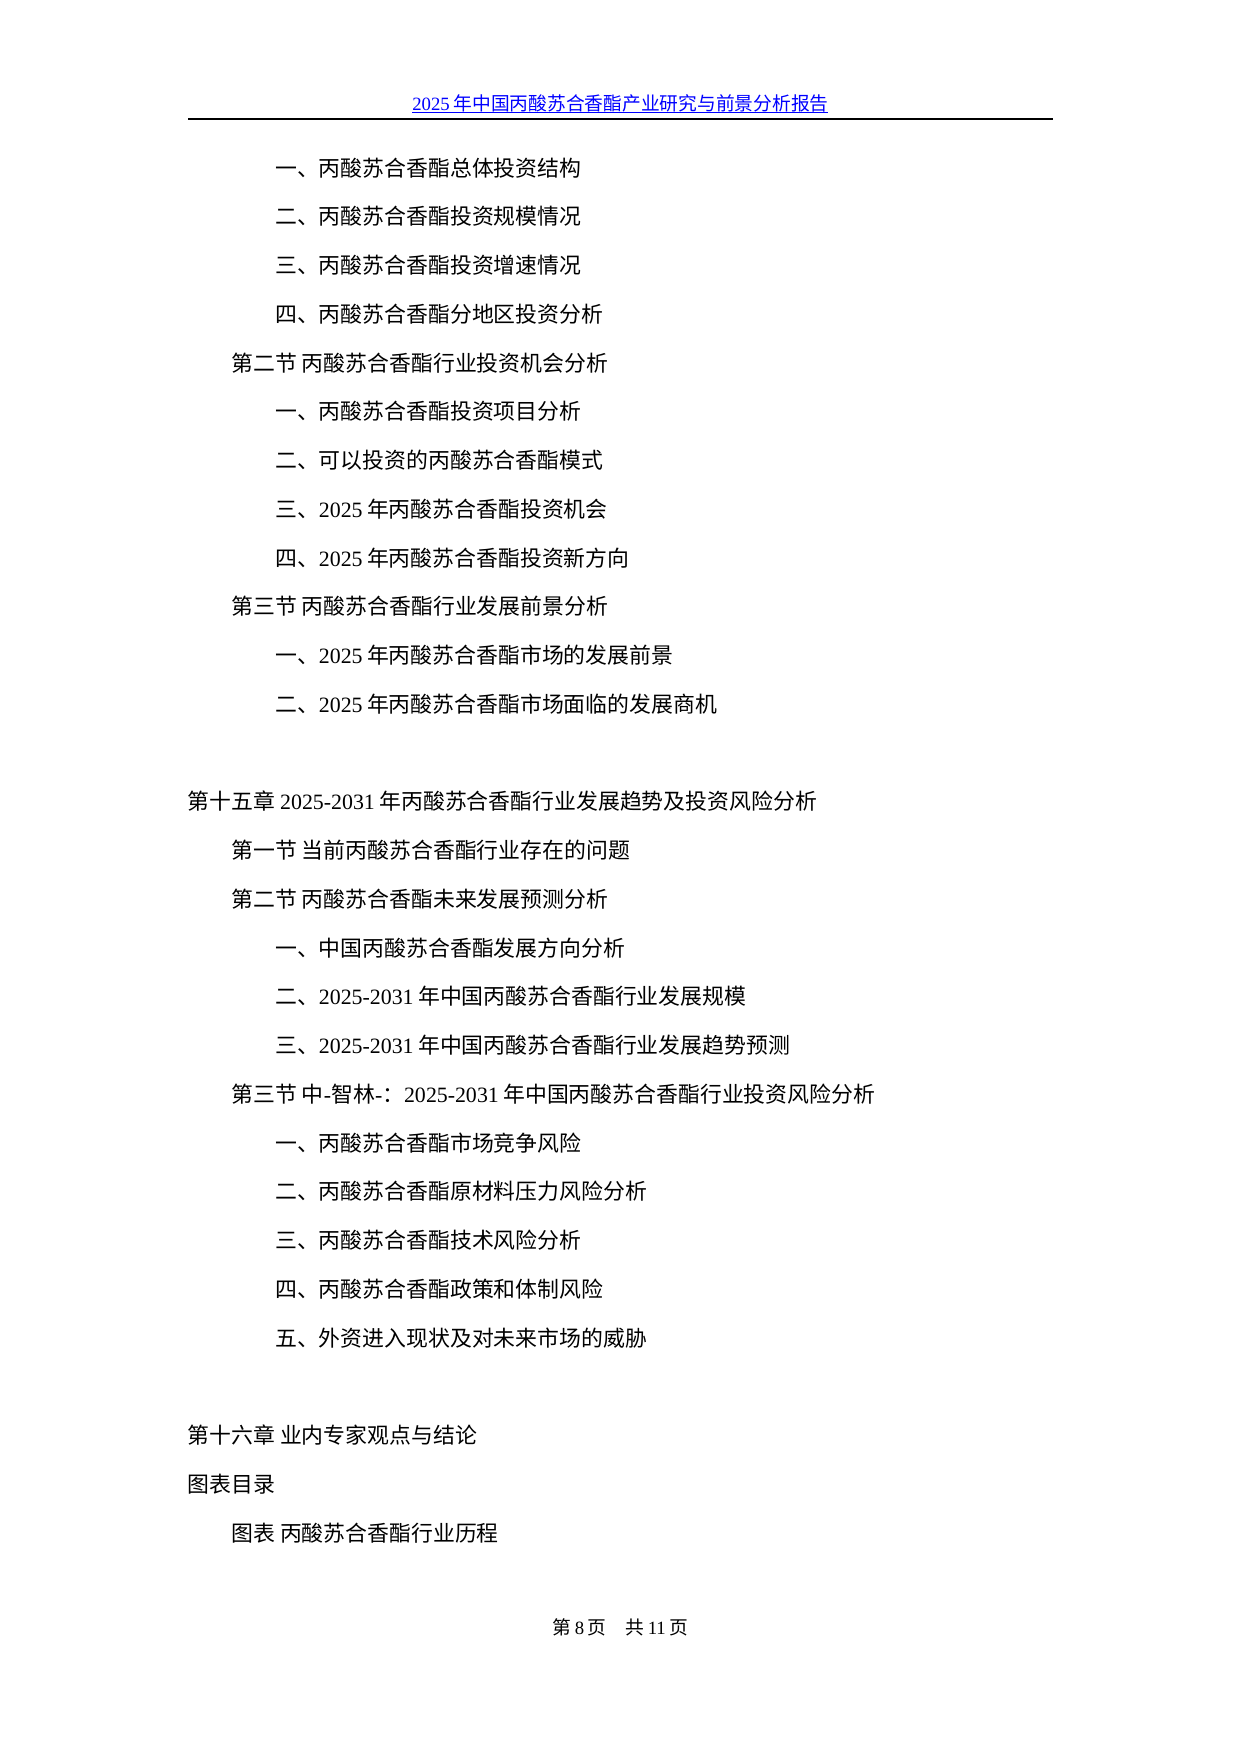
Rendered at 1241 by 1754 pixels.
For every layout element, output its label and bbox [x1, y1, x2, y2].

text [187, 150, 1053, 1548]
